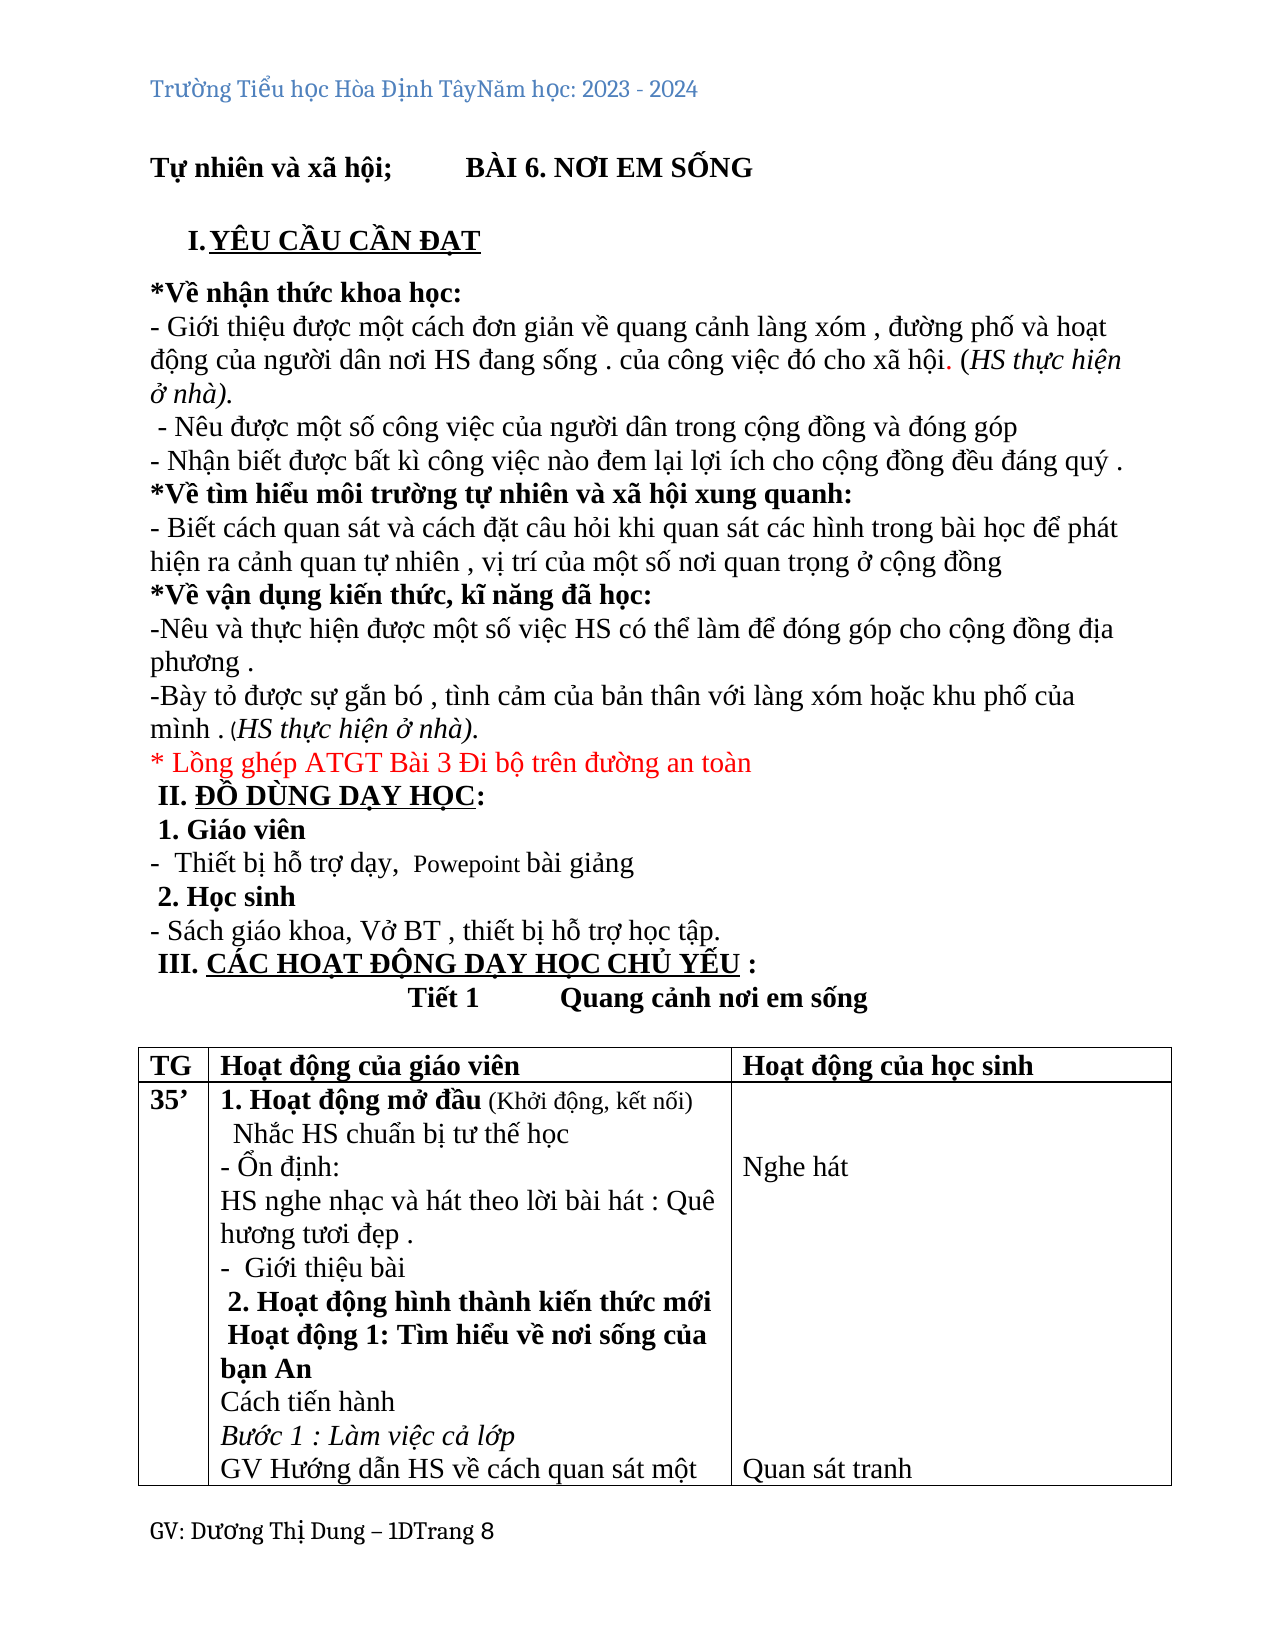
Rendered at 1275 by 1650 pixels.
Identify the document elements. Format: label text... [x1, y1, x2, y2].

text 2. Học sinh [150, 879, 1125, 913]
text Tự nhiên và xã hội; BÀI 6. NƠI EM SỐNG [150, 150, 1125, 183]
text - Nhận biết được bất kì công việc nào đem lại lợi ích cho cộng đồng đều đáng quý . [150, 443, 1125, 477]
text II. ĐỒ DÙNG DẠY HỌC: [150, 778, 1125, 812]
text - Thiết bị hỗ trợ dạy, Powepoint bài giảng [150, 846, 1125, 879]
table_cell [732, 1083, 1171, 1485]
text *Về nhận thức khoa học: [150, 275, 1125, 309]
text -Bày tỏ được sự gắn bó , tình cảm của bản thân với làng xóm hoặc khu phố của mình . (HS thực hiện ở nhà). [150, 678, 1125, 745]
table_cell 35’ [139, 1083, 208, 1485]
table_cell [209, 1083, 731, 1485]
text *Về vận dụng kiến thức, kĩ năng đã học: [150, 577, 1125, 611]
table_header Hoạt động của giáo viên [209, 1048, 731, 1081]
text - Sách giáo khoa, Vở BT , thiết bị hỗ trợ học tập. [150, 913, 1125, 946]
text *Về tìm hiểu môi trường tự nhiên và xã hội xung quanh: [150, 477, 1125, 510]
table_header TG [139, 1048, 208, 1081]
text Tiết 1 Quang cảnh nơi em sống [150, 980, 1125, 1013]
text - Giới thiệu được một cách đơn giản về quang cảnh làng xóm , đường phố và hoạt động của người dân nơi HS đang sống . của công việc đó cho xã hội. (HS thực hiện ở nhà). [150, 309, 1125, 409]
text - Nêu được một số công việc của người dân trong cộng đồng và đóng góp [150, 409, 1125, 443]
list YÊU CẦU CẦN ĐẠT [187, 223, 1125, 257]
text * Lồng ghép ATGT Bài 3 Đi bộ trên đường an toàn [150, 745, 1125, 778]
text 1. Giáo viên [150, 812, 1125, 846]
text -Nêu và thực hiện được một số việc HS có thể làm để đóng góp cho cộng đồng địa phương . [150, 611, 1125, 678]
table_header Hoạt động của học sinh [732, 1048, 1171, 1081]
text - Biết cách quan sát và cách đặt câu hỏi khi quan sát các hình trong bài học để phát hiện ra cảnh quan tự nhiên , vị trí của một số nơi quan trọng ở cộng đồng [150, 510, 1125, 577]
text III. CÁC HOẠT ĐỘNG DẠY HỌC CHỦ YẾU : [150, 946, 1125, 980]
